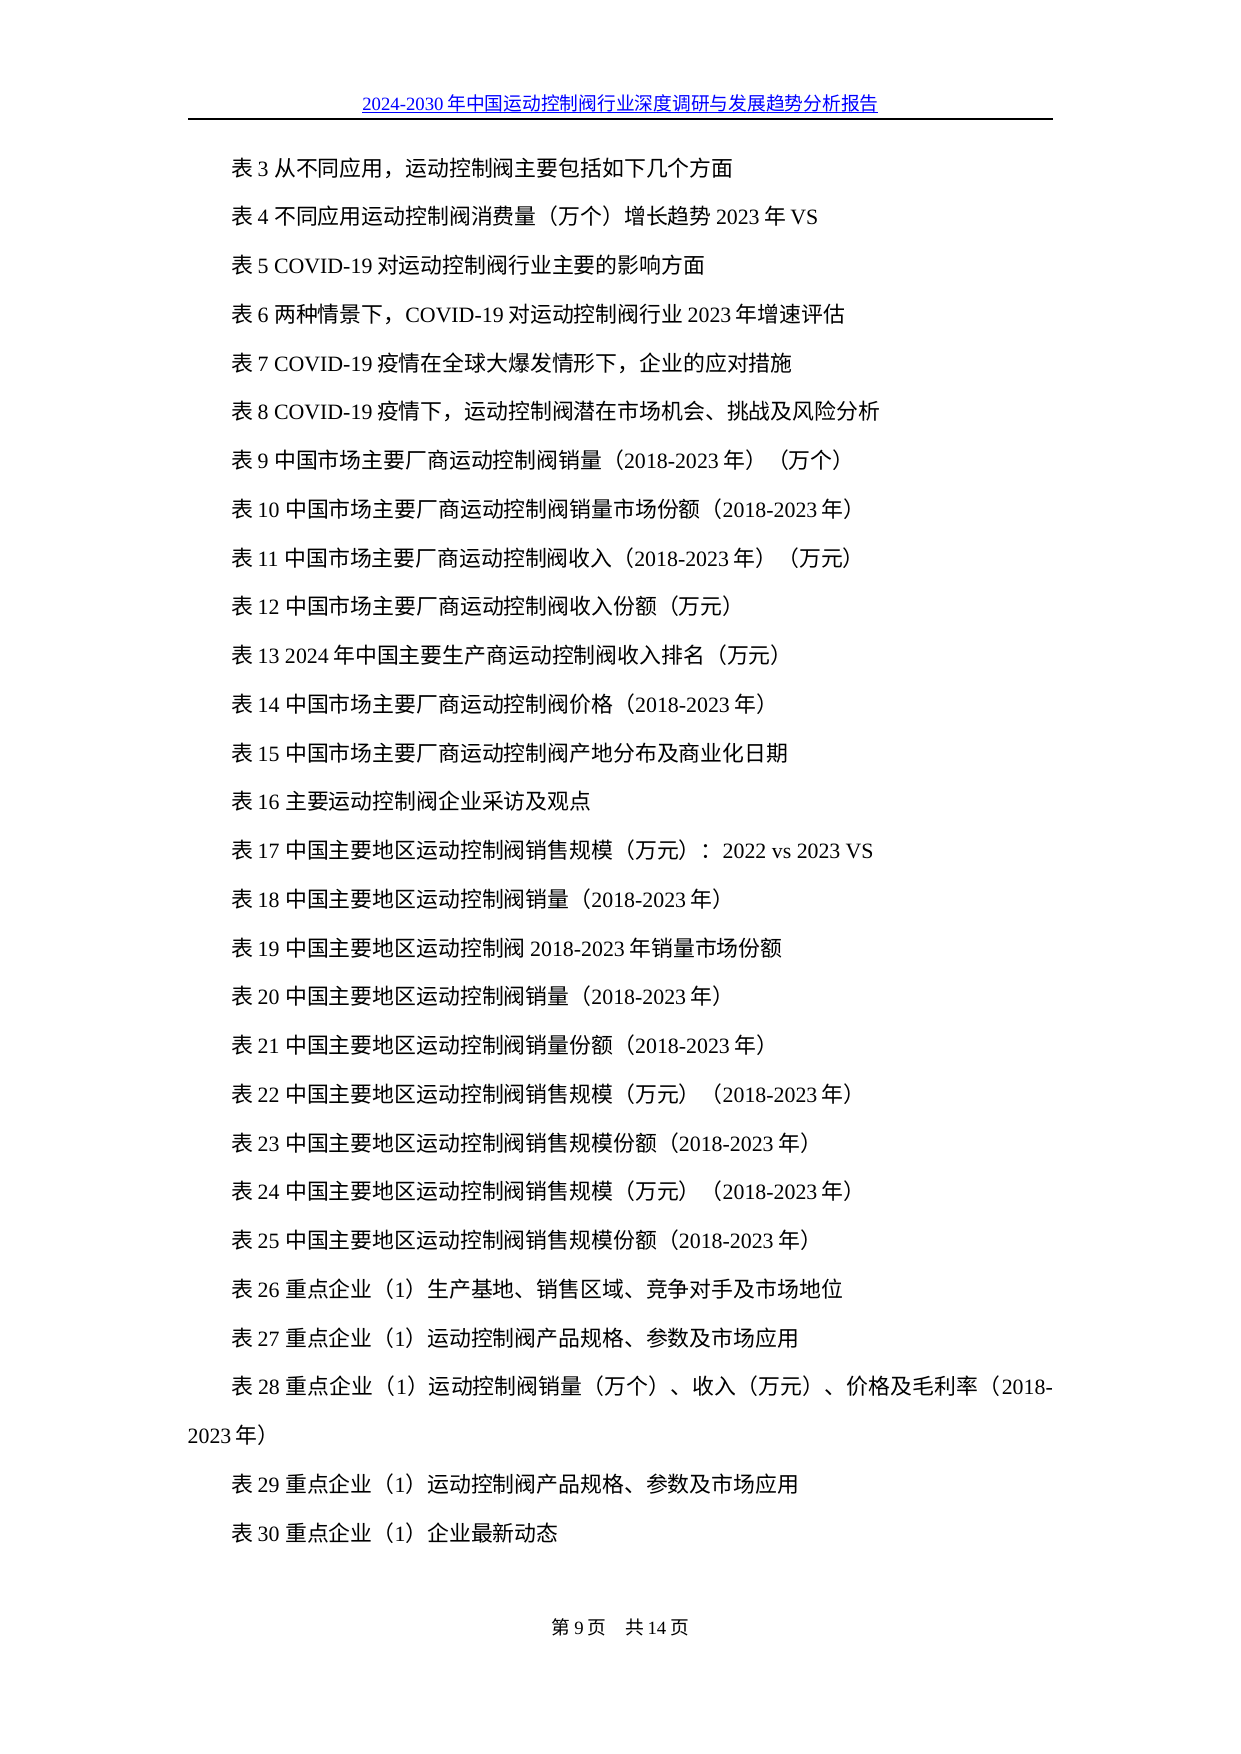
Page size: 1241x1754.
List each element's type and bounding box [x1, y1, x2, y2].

text [187, 150, 1053, 1548]
